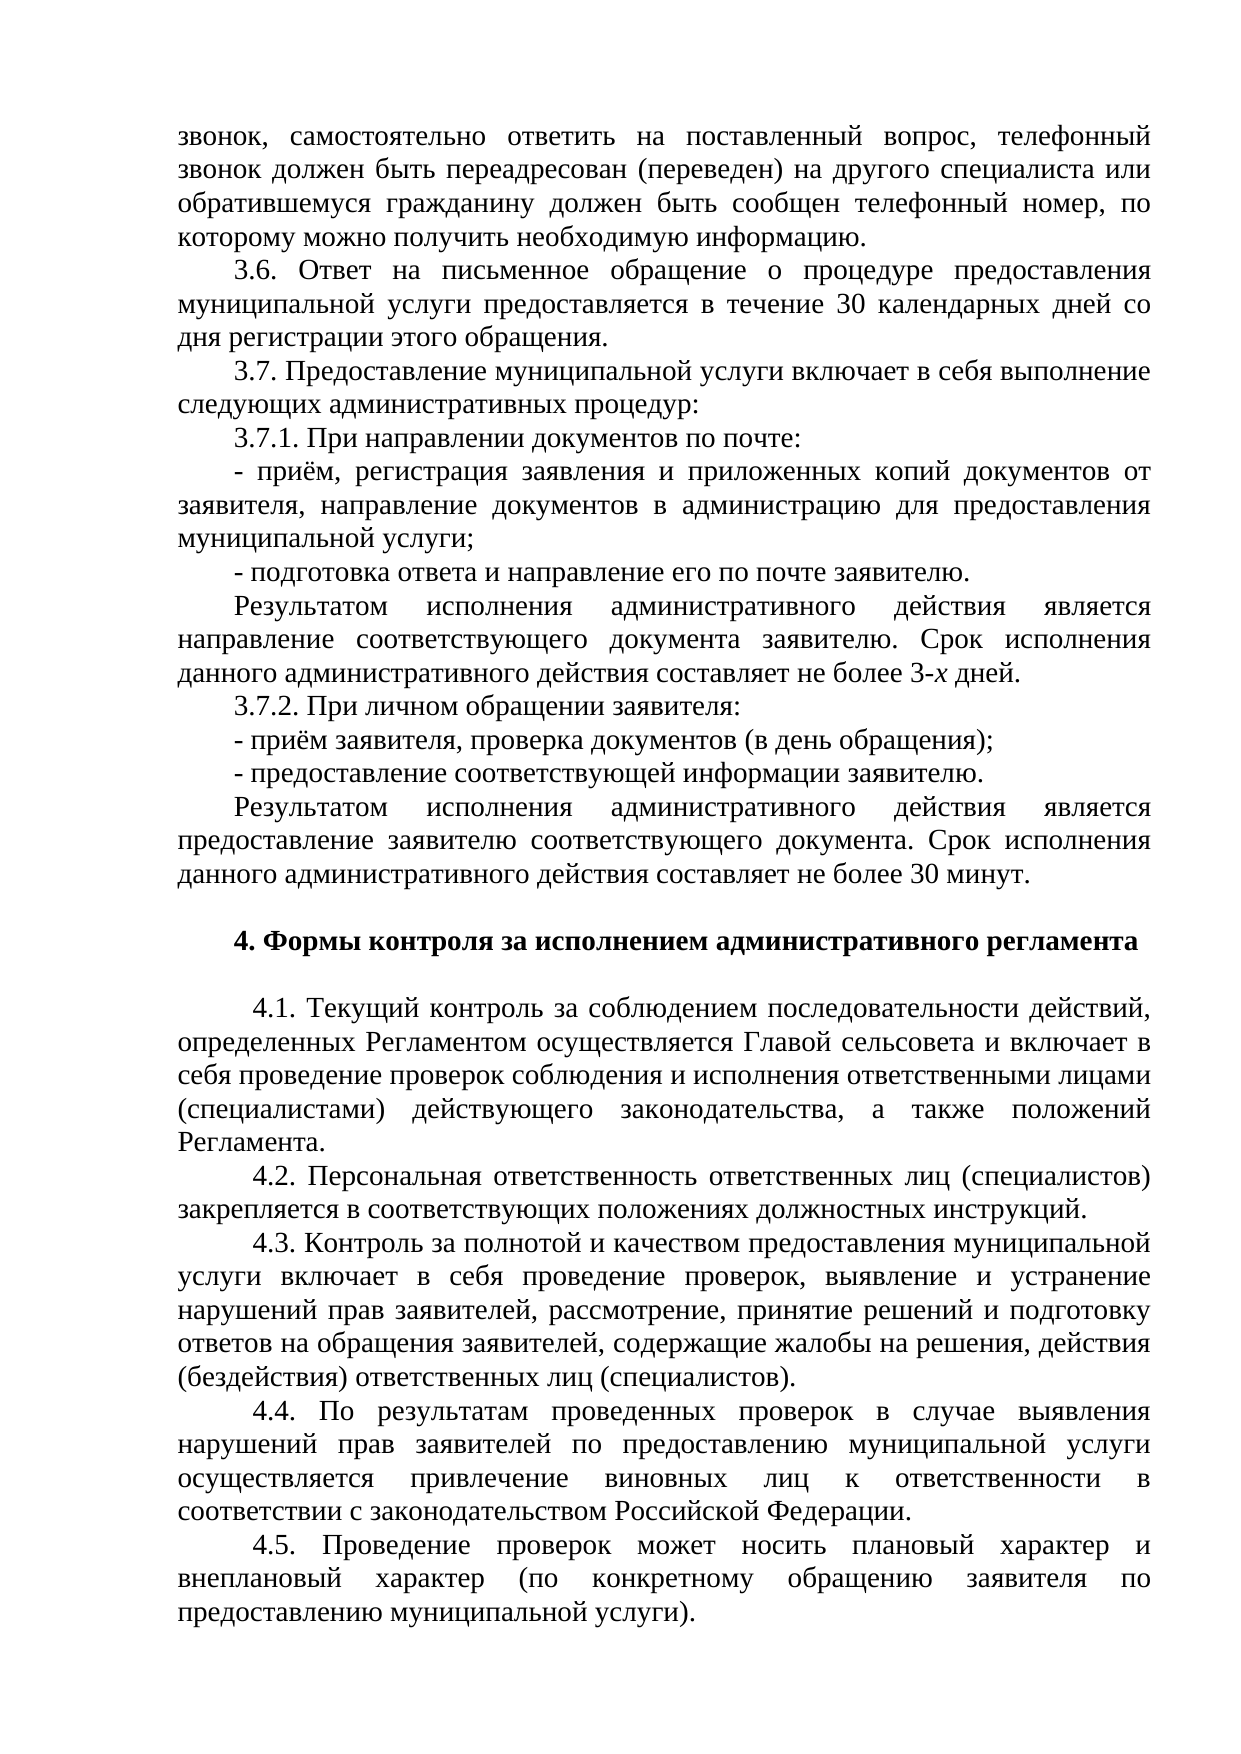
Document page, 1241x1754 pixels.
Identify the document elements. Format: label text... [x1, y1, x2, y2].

text 4. Формы контроля за исполнением административного регламента [177, 923, 1152, 957]
text - приём, регистрация заявления и приложенных копий документов от заявителя, направление документов в администрацию для предоставления муниципальной услуги; [177, 453, 1152, 554]
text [177, 118, 1152, 252]
text - предоставление соответствующей информации заявителю. [177, 755, 1152, 789]
text Результатом исполнения административного действия является предоставление заявителю соответствующего документа. Срок исполнения данного административного действия составляет не более 30 минут. [177, 789, 1152, 889]
text 3.7. Предоставление муниципальной услуги включает в себя выполнение следующих административных процедур: [177, 353, 1152, 420]
text - приём заявителя, проверка документов (в день обращения); [177, 722, 1152, 755]
text 4.5. Проведение проверок может носить плановый характер и внеплановый характер (по конкретному обращению заявителя по предоставлению муниципальной услуги). [177, 1527, 1152, 1627]
text 3.6. Ответ на письменное обращение о процедуре предоставления муниципальной услуги предоставляется в течение 30 календарных дней со дня регистрации этого обращения. [177, 252, 1152, 353]
text 3.7.2. При личном обращении заявителя: [177, 688, 1152, 722]
text 4.3. Контроль за полнотой и качеством предоставления муниципальной услуги включает в себя проведение проверок, выявление и устранение нарушений прав заявителей, рассмотрение, принятие решений и подготовку ответов на обращения заявителей, содержащие жалобы на решения, действия (бездействия) ответственных лиц (специалистов). [177, 1225, 1152, 1393]
text 4.4. По результатам проведенных проверок в случае выявления нарушений прав заявителей по предоставлению муниципальной услуги осуществляется привлечение виновных лиц к ответственности в соответствии с законодательством Российской Федерации. [177, 1393, 1152, 1527]
text 4.2. Персональная ответственность ответственных лиц (специалистов) закрепляется в соответствующих положениях должностных инструкций. [177, 1158, 1152, 1225]
text - подготовка ответа и направление его по почте заявителю. [177, 554, 1152, 588]
text Результатом исполнения административного действия является направление соответствующего документа заявителю. Срок исполнения данного административного действия составляет не более 3-х дней. [177, 588, 1152, 688]
text 3.7.1. При направлении документов по почте: [177, 420, 1152, 453]
text 4.1. Текущий контроль за соблюдением последовательности действий, определенных Регламентом осуществляется Главой сельсовета и включает в себя проведение проверок соблюдения и исполнения ответственными лицами (специалистами) действующего законодательства, а также положений Регламента. [177, 990, 1152, 1158]
